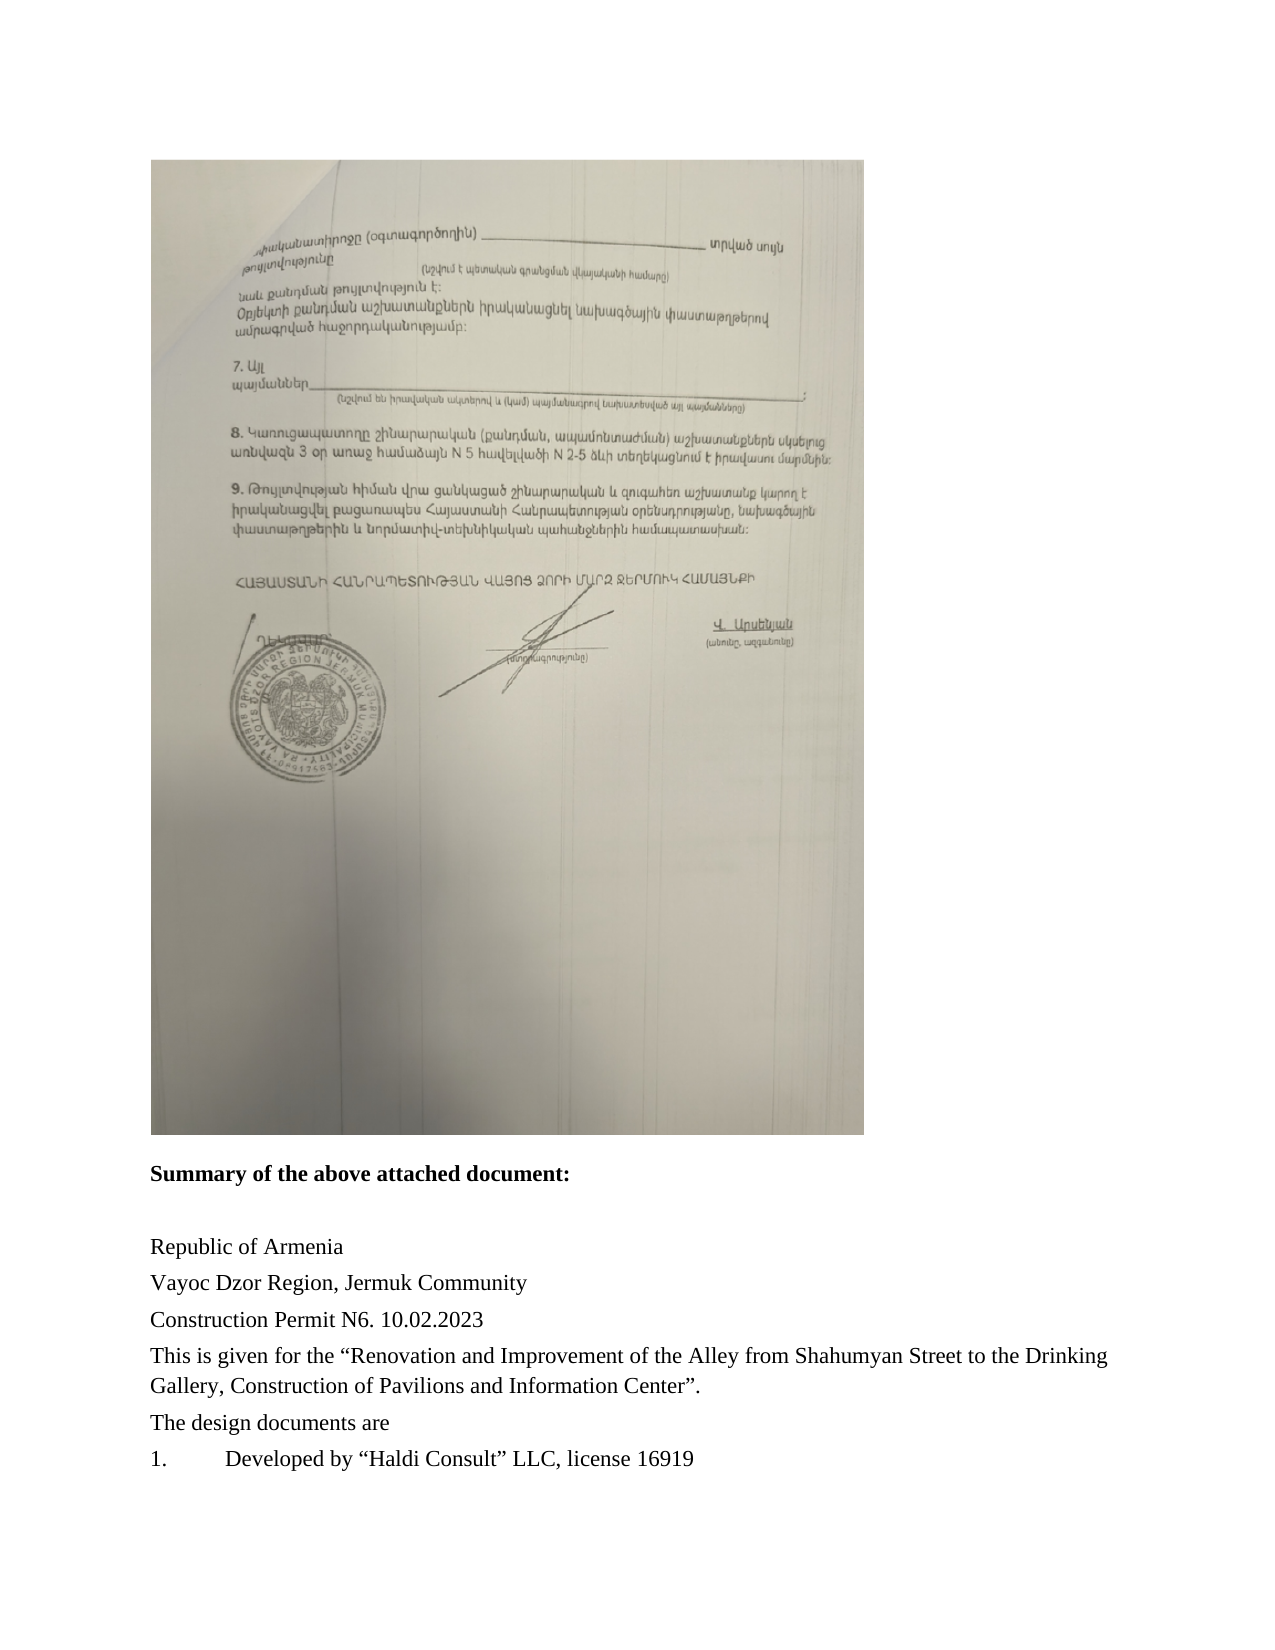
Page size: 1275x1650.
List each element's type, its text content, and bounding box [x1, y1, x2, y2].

text This is given for the “Renovation and Improvement of the Alley from Shahumyan Street to the Drinking Gallery, Construction of Pavilions and Information Center”. [150, 1342, 1125, 1399]
picture [151, 161, 863, 1134]
text Construction Permit N6. 10.02.2023 [150, 1306, 1125, 1332]
text Republic of Armenia [150, 1233, 1125, 1259]
text The design documents are [150, 1409, 1125, 1435]
text Vayoc Dzor Region, Jermuk Community [150, 1269, 1125, 1296]
text Summary of the above attached document: [150, 1160, 1125, 1186]
text 1. Developed by “Haldi Consult” LLC, license 16919 [150, 1445, 1125, 1472]
